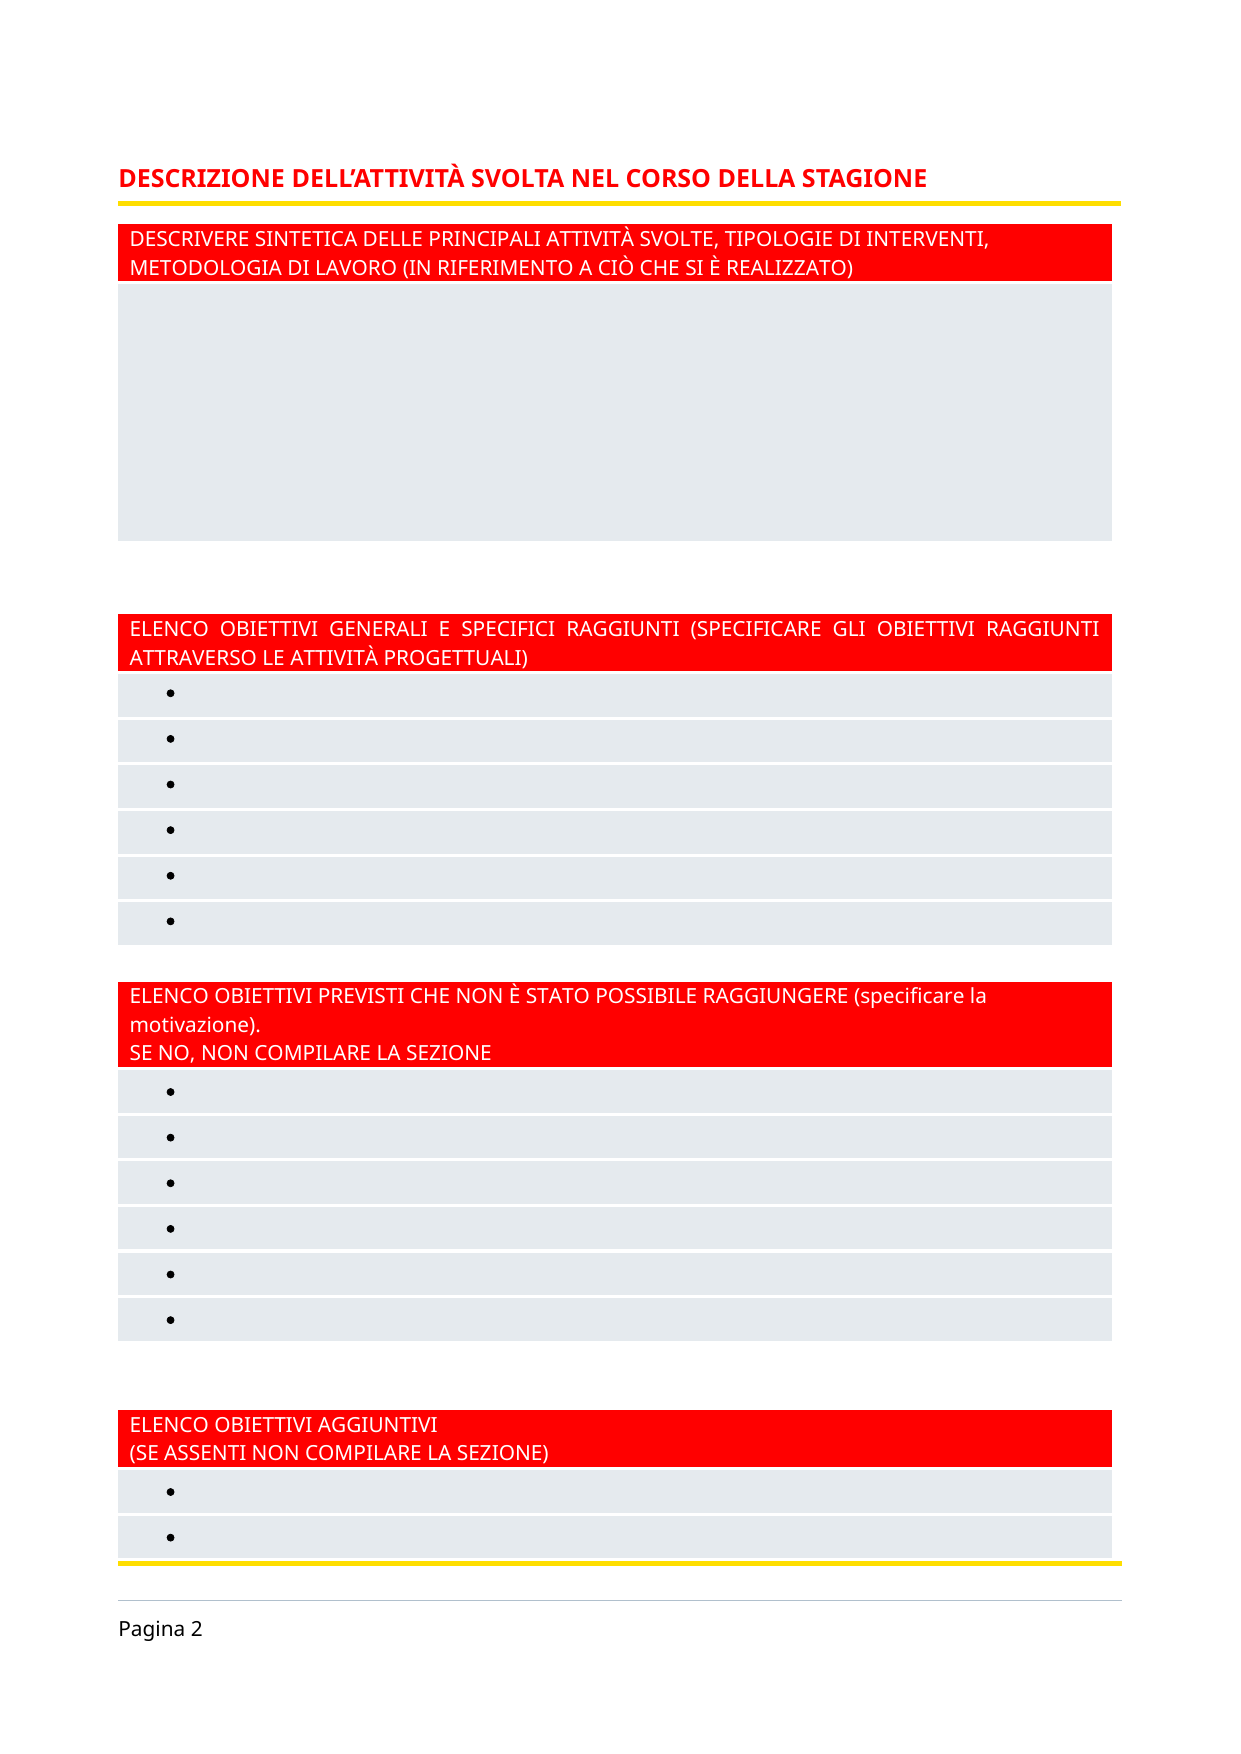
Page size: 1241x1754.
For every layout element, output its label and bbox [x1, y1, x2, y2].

table_header [118, 127, 1122, 1561]
